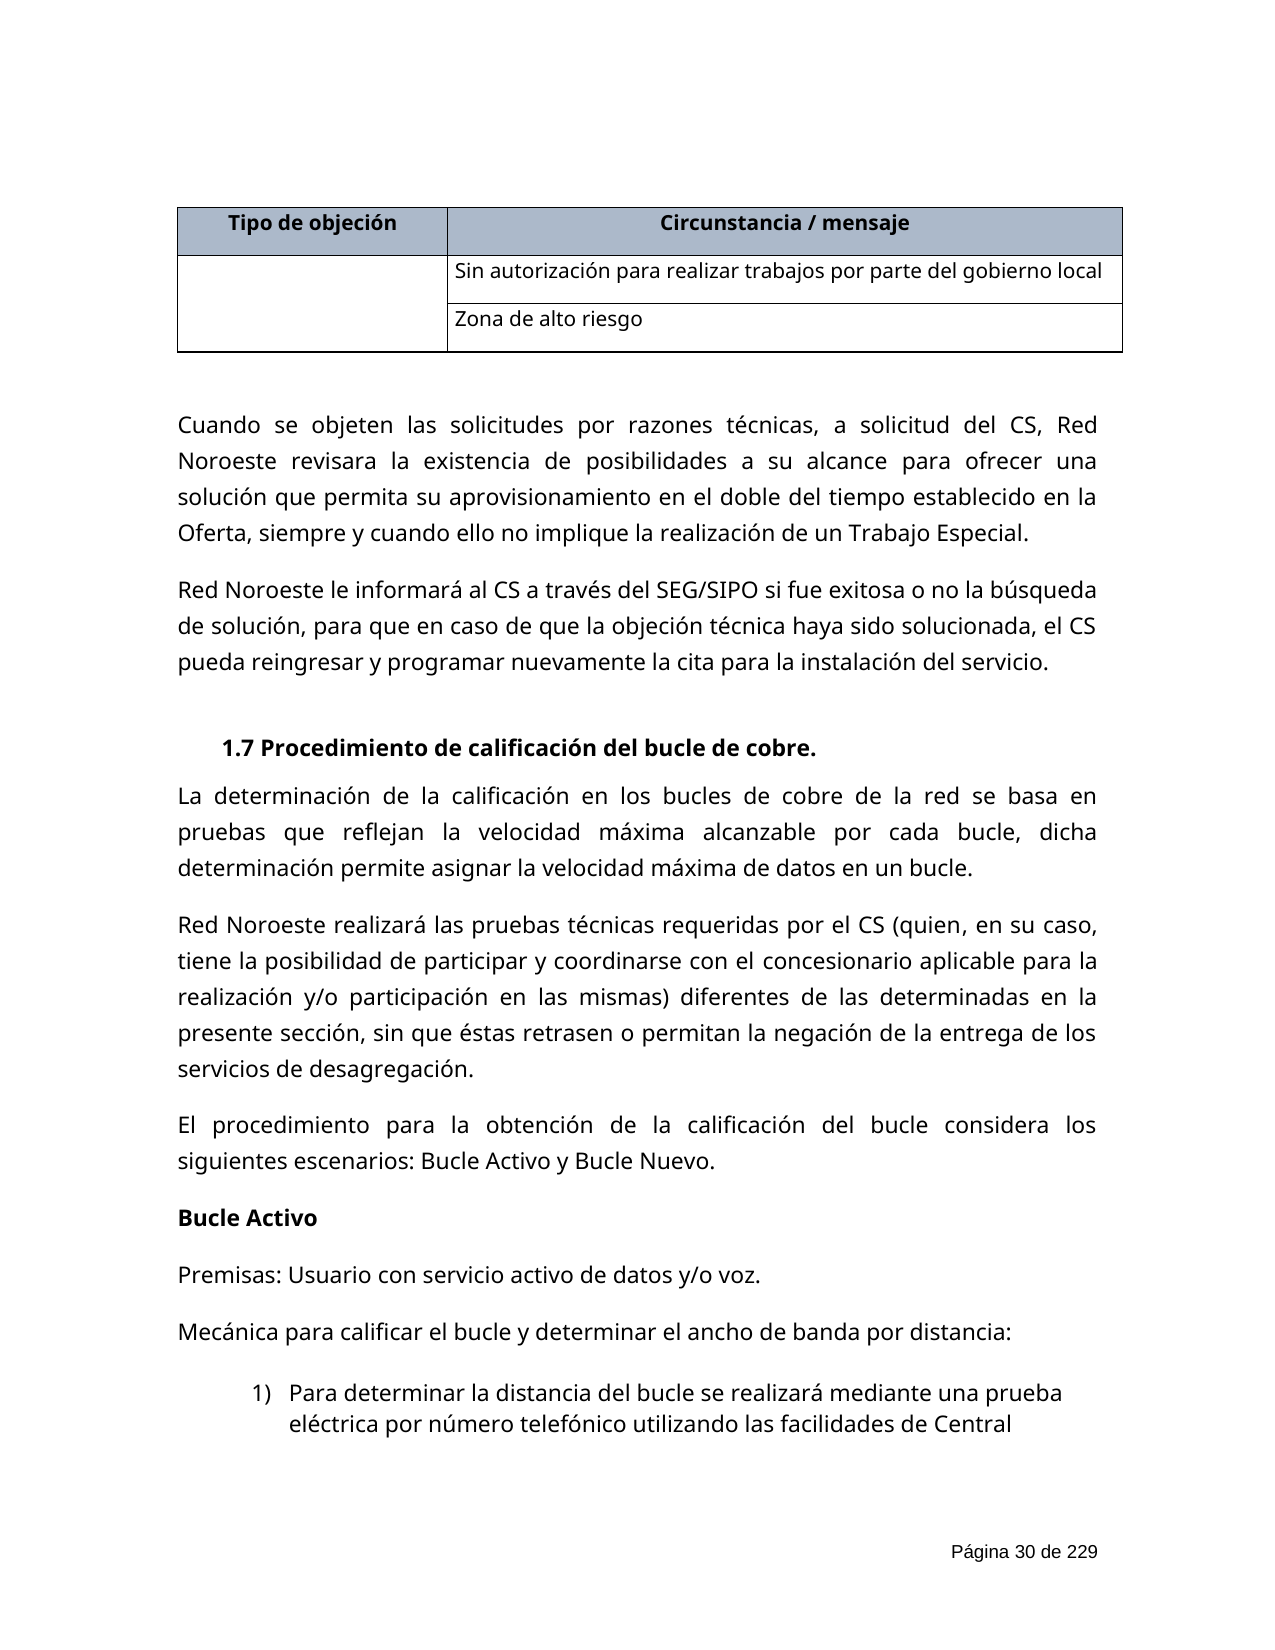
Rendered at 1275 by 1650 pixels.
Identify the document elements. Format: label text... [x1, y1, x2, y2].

subtitle 1.7 Procedimiento de calificación del bucle de cobre. [221, 732, 1098, 763]
text Red Noroeste realizará las pruebas técnicas requeridas por el CS (quien, en su caso, tiene la posibilidad de participar y coordinarse con el concesionario aplicable para la realización y/o participación en las mismas) diferentes de las determinadas en la presente sección, sin que éstas retrasen o permitan la negación de la entrega de los servicios de desagregación. [177, 909, 1098, 1084]
text El procedimiento para la obtención de la calificación del bucle considera los siguientes escenarios: Bucle Activo y Bucle Nuevo. [177, 1109, 1098, 1176]
table_cell Zona de alto riesgo [448, 304, 1122, 351]
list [251, 1376, 1098, 1439]
text Mecánica para calificar el bucle y determinar el ancho de banda por distancia: [177, 1316, 1098, 1347]
text Cuando se objeten las solicitudes por razones técnicas, a solicitud del CS, Red Noroeste revisara la existencia de posibilidades a su alcance para ofrecer una solución que permita su aprovisionamiento en el doble del tiempo establecido en la Oferta, siempre y cuando ello no implique la realización de un Trabajo Especial. [177, 409, 1098, 548]
table_header Tipo de objeción [178, 208, 447, 255]
text Bucle Activo [177, 1202, 1098, 1233]
table_header Circunstancia / mensaje [448, 208, 1122, 255]
table_cell Sin autorización para realizar trabajos por parte del gobierno local [448, 256, 1122, 303]
text La determinación de la calificación en los bucles de cobre de la red se basa en pruebas que reflejan la velocidad máxima alcanzable por cada bucle, dicha determinación permite asignar la velocidad máxima de datos en un bucle. [177, 780, 1098, 883]
text Red Noroeste le informará al CS a través del SEG/SIPO si fue exitosa o no la búsqueda de solución, para que en caso de que la objeción técnica haya sido solucionada, el CS pueda reingresar y programar nuevamente la cita para la instalación del servicio. [177, 574, 1098, 677]
text Premisas: Usuario con servicio activo de datos y/o voz. [177, 1259, 1098, 1290]
